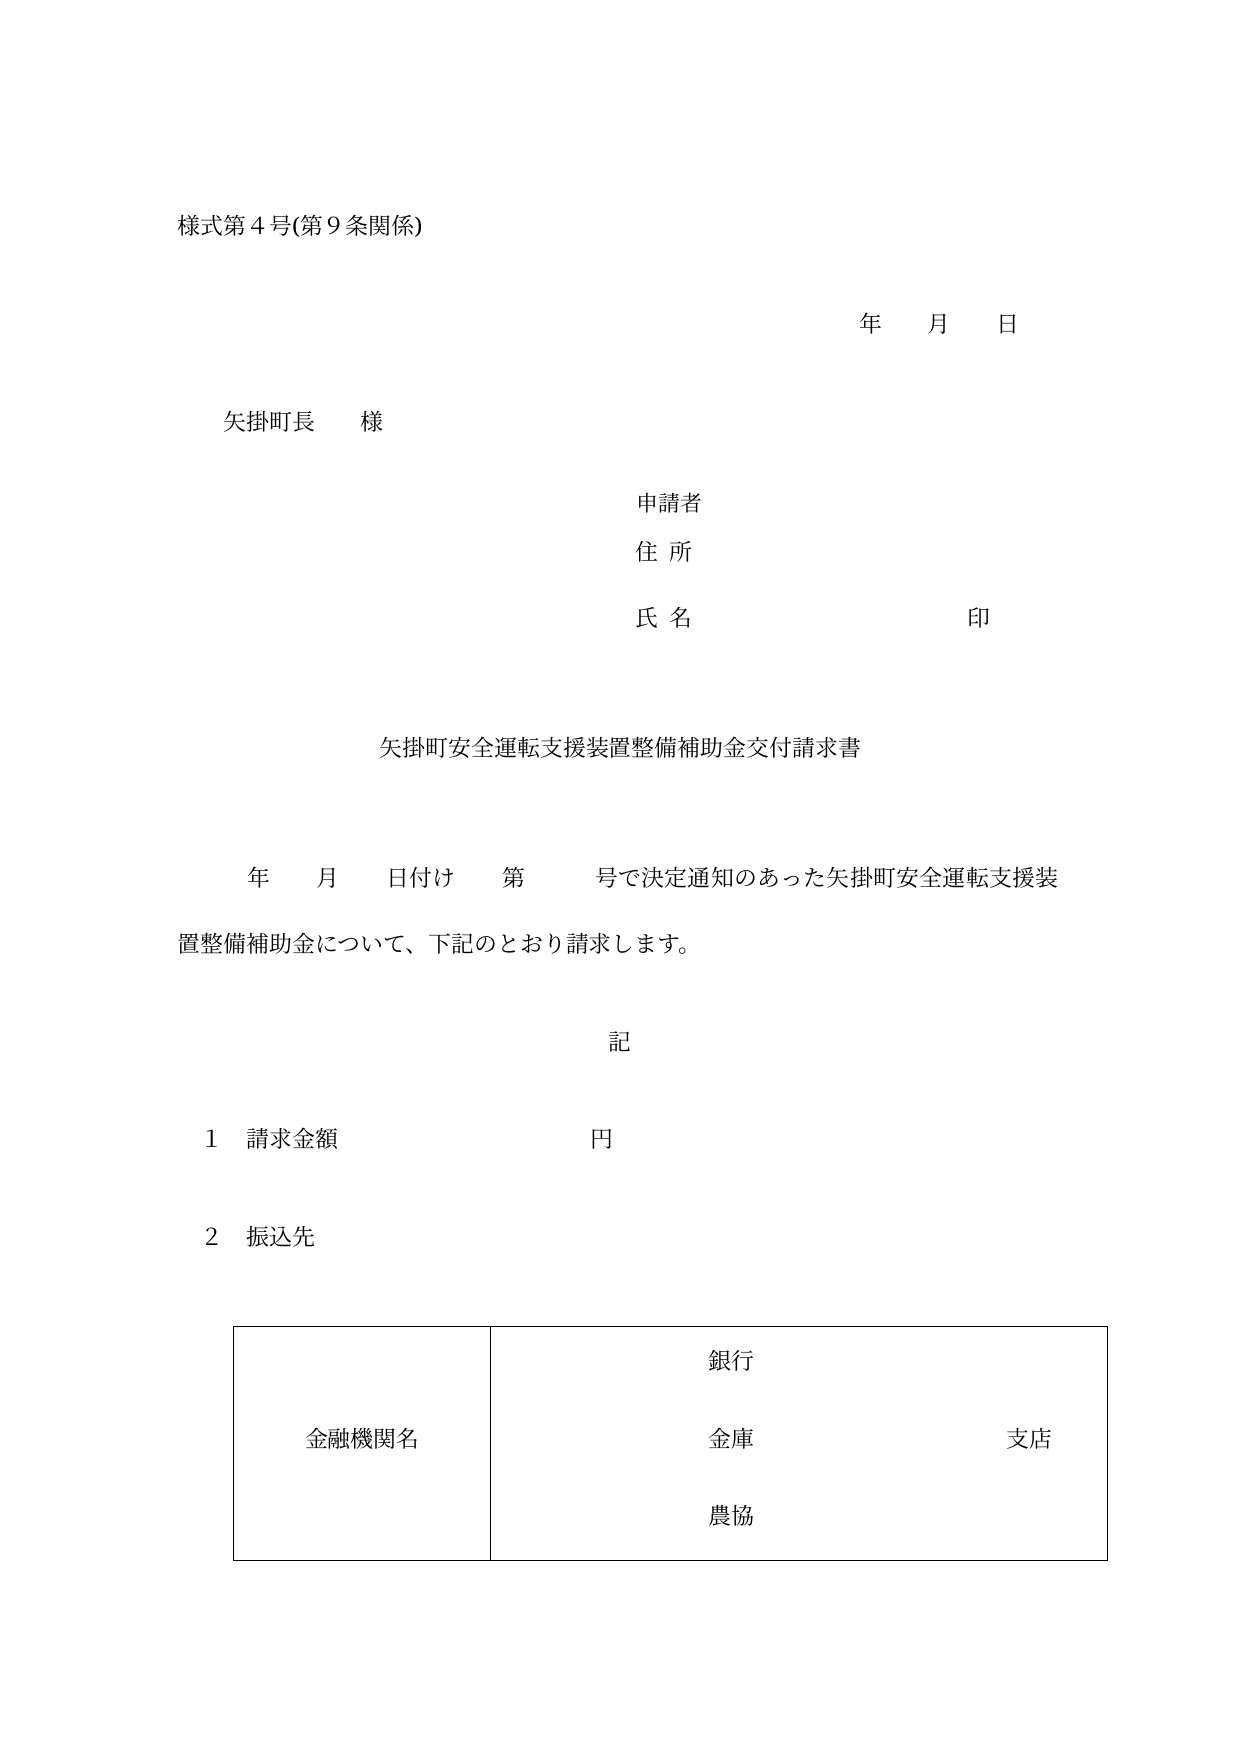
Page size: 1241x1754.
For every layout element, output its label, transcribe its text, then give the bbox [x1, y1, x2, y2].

text 矢掛町長 様 [177, 388, 1063, 453]
text 年 月 日付け 第 号で決定通知のあった矢掛町安全運転支援装置整備補助金について、下記のとおり請求します。 [177, 844, 1063, 975]
text 申請者 [177, 486, 1063, 518]
table_header 銀行 金庫 支店 農協 [491, 1327, 1107, 1560]
text ２ 振込先 [177, 1203, 1063, 1268]
text 記 [177, 1007, 1063, 1073]
text 年 月 日 [177, 290, 1019, 355]
text 矢掛町安全運転支援装置整備補助金交付請求書 [177, 714, 1063, 779]
text 氏名 印 [177, 583, 1063, 649]
text 様式第４号(第９条関係) [177, 192, 1063, 257]
text 住所 [177, 518, 1063, 583]
text １ 請求金額 円 [177, 1105, 1063, 1170]
table_header 金融機関名 [234, 1327, 490, 1560]
